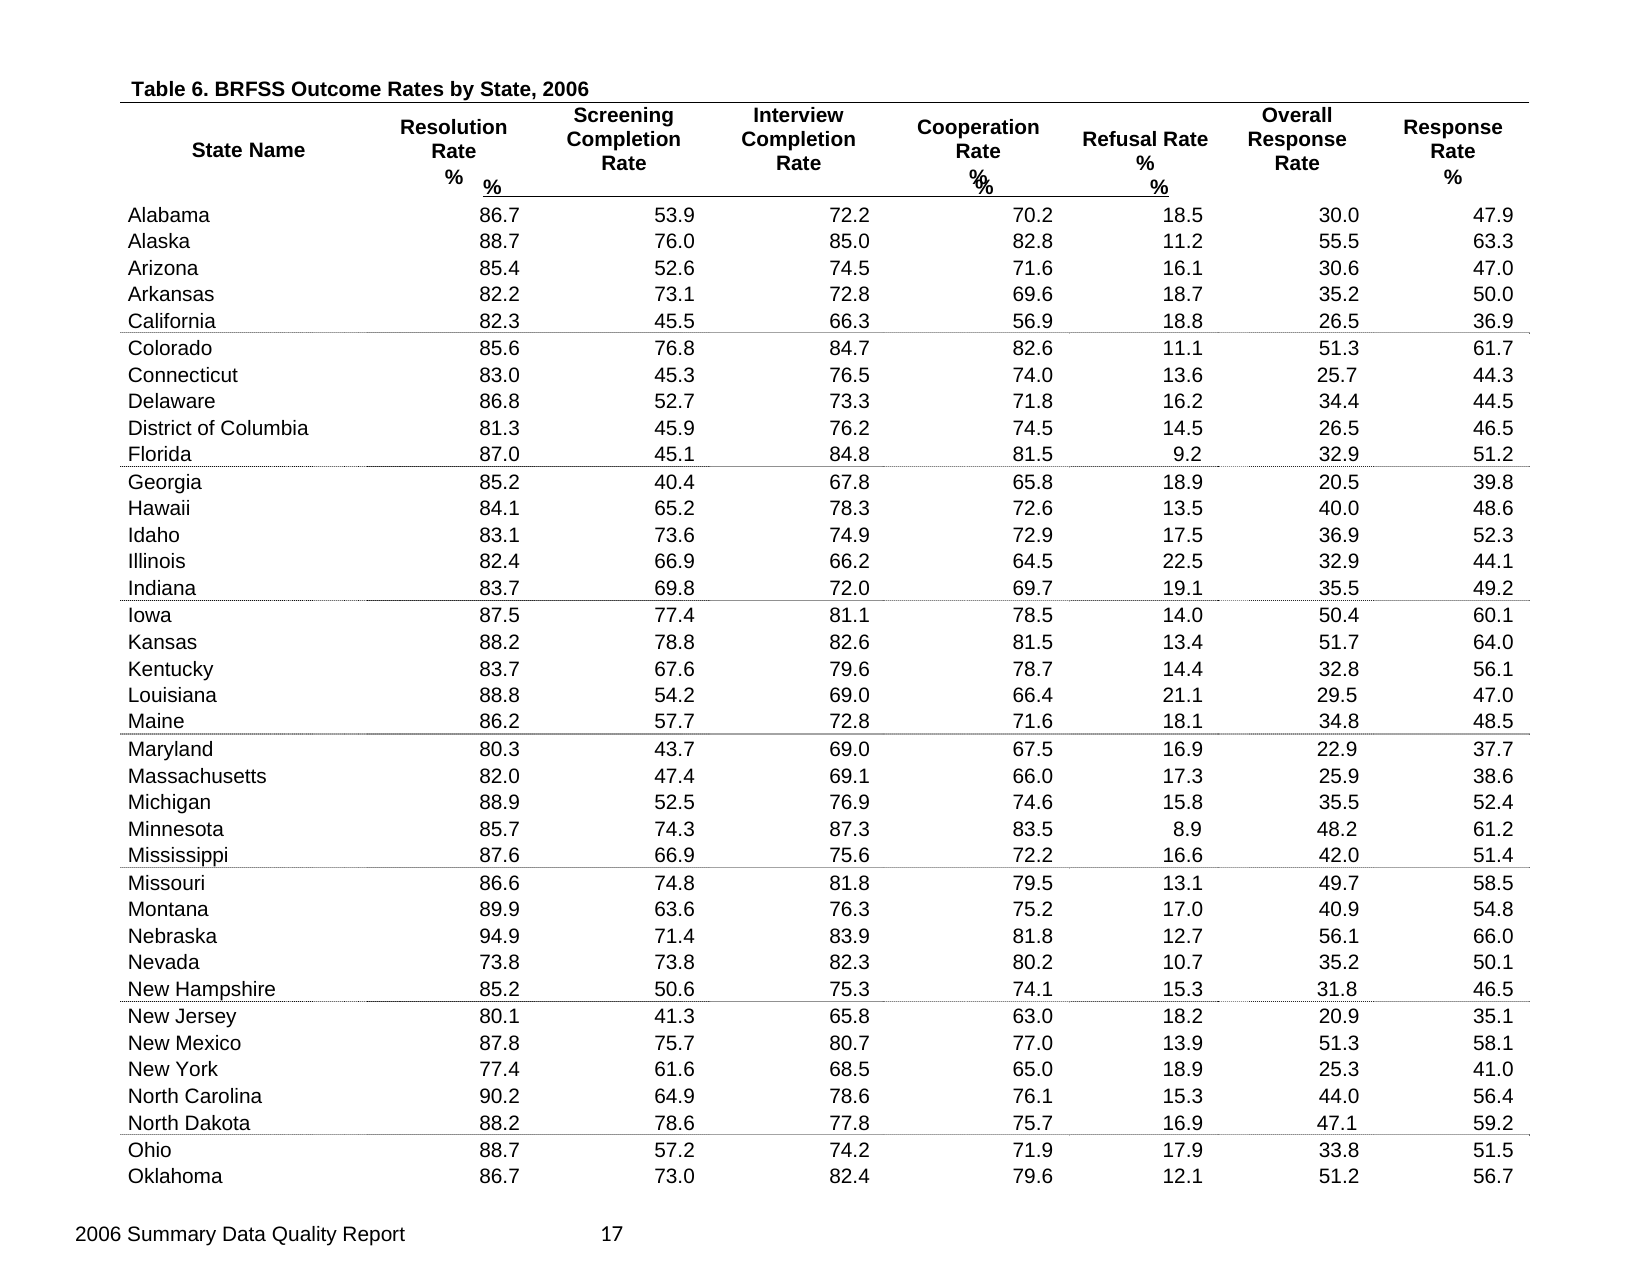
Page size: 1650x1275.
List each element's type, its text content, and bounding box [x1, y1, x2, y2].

text Resolution [395, 115, 512, 139]
text Mississippi 87.6 66.9 75.6 72.2 16.6 42.0 51.4 [128, 843, 1524, 867]
text % % % [116, 178, 1535, 199]
text Rate [951, 139, 1005, 163]
text Nevada 73.8 73.8 82.3 80.2 10.7 35.2 50.1 [128, 950, 1524, 974]
text Louisiana 88.8 54.2 69.0 66.4 21.1 29.5 47.0 [128, 683, 1524, 707]
text Georgia 85.2 40.4 67.8 65.8 18.9 20.5 39.8 [128, 470, 1524, 494]
text Hawaii 84.1 65.2 78.3 72.6 13.5 40.0 48.6 [128, 496, 1524, 520]
text Montana 89.9 63.6 76.3 75.2 17.0 40.9 54.8 [128, 897, 1524, 921]
text Massachusetts 82.0 47.4 69.1 66.0 17.3 25.9 38.6 [128, 763, 1524, 787]
text State Name [188, 138, 309, 162]
text Alabama 86.7 53.9 72.2 70.2 18.5 30.0 47.9 [128, 202, 1524, 226]
picture [118, 732, 1531, 736]
text New Hampshire 85.2 50.6 75.3 74.1 15.3 31.8 46.5 [127, 977, 1524, 1001]
text Ohio 88.7 57.2 74.2 71.9 17.9 33.8 51.5 [128, 1138, 1524, 1162]
text % [964, 163, 992, 178]
picture [118, 331, 1531, 335]
picture [118, 598, 1531, 603]
text New Jersey 80.1 41.3 65.8 63.0 18.2 20.9 35.1 [127, 1004, 1524, 1028]
text New York 77.4 61.6 68.5 65.0 18.9 25.3 41.0 [128, 1057, 1524, 1081]
text Kentucky 83.7 67.6 79.6 78.7 14.4 32.8 56.1 [128, 656, 1524, 680]
text Response [1398, 115, 1508, 139]
text Oklahoma 86.7 73.0 82.4 79.6 12.1 51.2 56.7 [128, 1164, 1524, 1188]
picture [118, 865, 1531, 870]
text Colorado 85.6 76.8 84.7 82.6 11.1 51.3 61.7 [128, 336, 1524, 360]
text % [440, 163, 468, 177]
text Nebraska 94.9 71.4 83.9 81.8 12.7 56.1 66.0 [128, 924, 1524, 948]
text Iowa 87.5 77.4 81.1 78.5 14.0 50.4 60.1 [128, 603, 1524, 627]
text Refusal Rate [1077, 127, 1213, 151]
text Overall Response Rate [1244, 103, 1349, 175]
text Kansas 88.2 78.8 82.6 81.5 13.4 51.7 64.0 [128, 630, 1524, 654]
text Missouri 86.6 74.8 81.8 79.5 13.1 49.7 58.5 [128, 871, 1524, 894]
text Indiana 83.7 69.8 72.0 69.7 19.1 35.5 49.2 [128, 576, 1524, 600]
text Rate [426, 139, 481, 163]
text Interview Completion Rate [738, 103, 858, 175]
text Maine 86.2 57.7 72.8 71.6 18.1 34.8 48.5 [128, 709, 1524, 733]
text Arizona 85.4 52.6 74.5 71.6 16.1 30.6 47.0 [128, 256, 1524, 279]
text North Carolina 90.2 64.9 78.6 76.1 15.3 44.0 56.4 [128, 1084, 1524, 1108]
text Idaho 83.1 73.6 74.9 72.9 17.5 36.9 52.3 [128, 523, 1524, 547]
picture [118, 999, 1531, 1004]
text Florida 87.0 45.1 84.8 81.5 9.2 32.9 51.2 [128, 442, 1524, 466]
text Screening Completion Rate [563, 103, 684, 175]
text Alaska 88.7 76.0 85.0 82.8 11.2 55.5 63.3 [128, 229, 1524, 253]
text New Mexico 87.8 75.7 80.7 77.0 13.9 51.3 58.1 [128, 1031, 1524, 1055]
text Connecticut 83.0 45.3 76.5 74.0 13.6 25.7 44.3 [128, 363, 1524, 387]
text Delaware 86.8 52.7 73.3 71.8 16.2 34.4 44.5 [128, 389, 1524, 413]
picture [118, 1133, 1531, 1137]
text California 82.3 45.5 66.3 56.9 18.8 26.5 36.9 [128, 308, 1524, 332]
text Minnesota 85.7 74.3 87.3 83.5 8.9 48.2 61.2 [128, 817, 1524, 841]
text District of Columbia 81.3 45.9 76.2 74.5 14.5 26.5 46.5 [128, 416, 1524, 439]
text % [1131, 151, 1159, 175]
text North Dakota 88.2 78.6 77.8 75.7 16.9 47.1 59.2 [128, 1110, 1524, 1134]
text Cooperation [912, 115, 1044, 139]
text Arkansas 82.2 73.1 72.8 69.6 18.7 35.2 50.0 [128, 282, 1524, 306]
text Michigan 88.9 52.5 76.9 74.6 15.8 35.5 52.4 [128, 790, 1524, 814]
text % [1439, 163, 1467, 177]
text Maryland 80.3 43.7 69.0 67.5 16.9 22.9 37.7 [128, 737, 1524, 761]
text Rate [1425, 139, 1481, 163]
picture [118, 464, 1531, 469]
text Illinois 82.4 66.9 66.2 64.5 22.5 32.9 44.1 [128, 549, 1524, 573]
